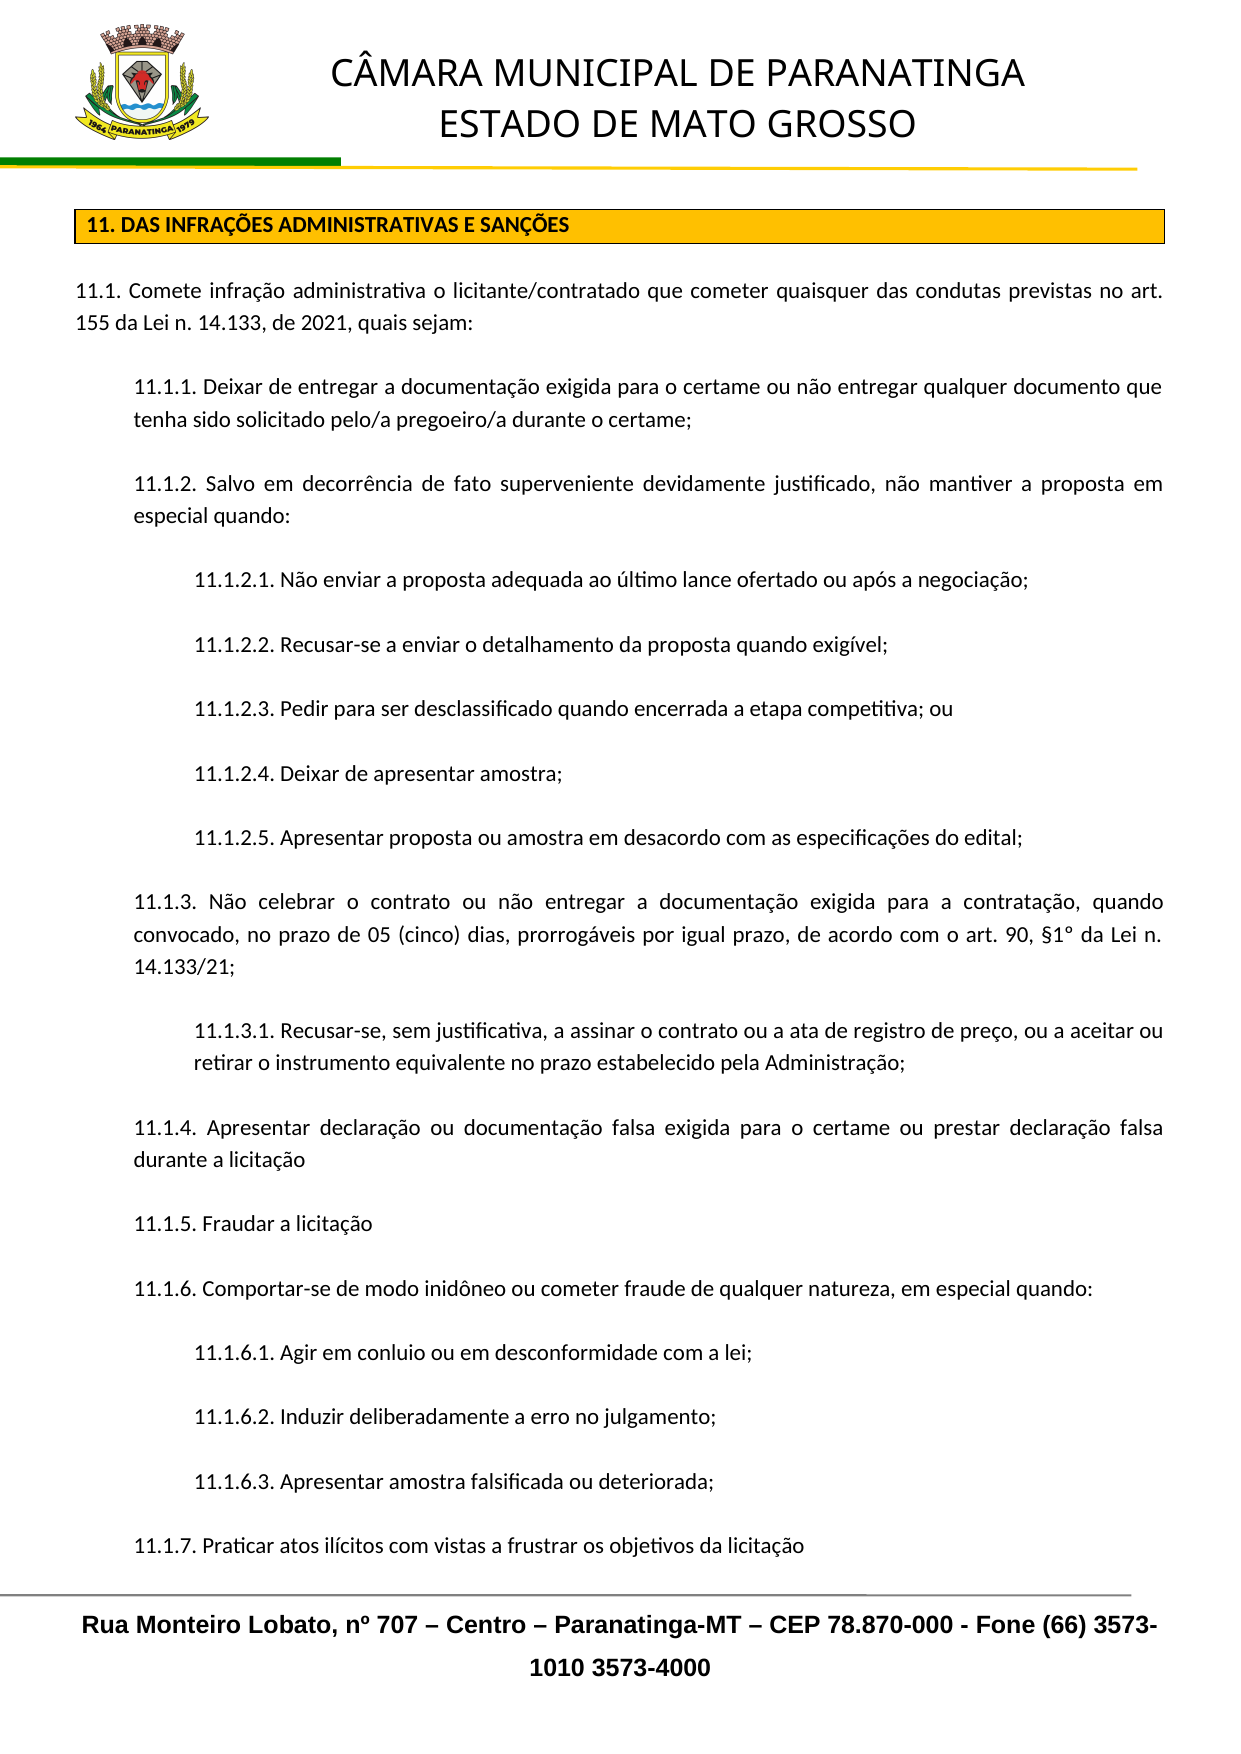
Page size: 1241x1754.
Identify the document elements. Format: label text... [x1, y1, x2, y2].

text 11.1.6.1. Agir em conluio ou em desconformidade com a lei; [194, 1338, 1165, 1366]
text 11.1.6.3. Apresentar amostra falsificada ou deteriorada; [194, 1467, 1165, 1495]
text 11.1.2.4. Deixar de apresentar amostra; [194, 759, 1165, 787]
text 11.1.1. Deixar de entregar a documentação exigida para o certame ou não entregar qualquer documento que tenha sido solicitado pelo/a pregoeiro/a durante o certame; [133, 372, 1165, 433]
text 11.1.2.2. Recusar-se a enviar o detalhamento da proposta quando exigível; [194, 630, 1165, 658]
text 11.1.6. Comportar-se de modo inidôneo ou cometer fraude de qualquer natureza, em especial quando: [133, 1274, 1165, 1302]
text 11.1. Comete infração administrativa o licitante/contratado que cometer quaisquer das condutas previstas no art. 155 da Lei n. 14.133, de 2021, quais sejam: [75, 276, 1165, 336]
text 11.1.3. Não celebrar o contrato ou não entregar a documentação exigida para a contratação, quando convocado, no prazo de 05 (cinco) dias, prorrogáveis por igual prazo, de acordo com o art. 90, §1º da Lei n. 14.133/21; [133, 887, 1165, 980]
text 11.1.2. Salvo em decorrência de fato superveniente devidamente justificado, não mantiver a proposta em especial quando: [133, 469, 1165, 529]
picture [75, 24, 209, 140]
text 11.1.4. Apresentar declaração ou documentação falsa exigida para o certame ou prestar declaração falsa durante a licitação [133, 1113, 1165, 1173]
text 11.1.5. Fraudar a licitação [133, 1209, 1165, 1237]
text 11.1.2.5. Apresentar proposta ou amostra em desacordo com as especificações do edital; [194, 823, 1165, 851]
table_header 11. DAS INFRAÇÕES ADMINISTRATIVAS E SANÇÕES [76, 210, 1164, 243]
text 11.1.2.1. Não enviar a proposta adequada ao último lance ofertado ou após a negociação; [194, 566, 1165, 594]
text 11.1.2.3. Pedir para ser desclassificado quando encerrada a etapa competitiva; ou [194, 694, 1165, 722]
text 11.1.7. Praticar atos ilícitos com vistas a frustrar os objetivos da licitação [133, 1531, 1165, 1559]
text 11.1.6.2. Induzir deliberadamente a erro no julgamento; [194, 1402, 1165, 1431]
text 11.1.3.1. Recusar-se, sem justificativa, a assinar o contrato ou a ata de registro de preço, ou a aceitar ou retirar o instrumento equivalente no prazo estabelecido pela Administração; [194, 1016, 1165, 1076]
